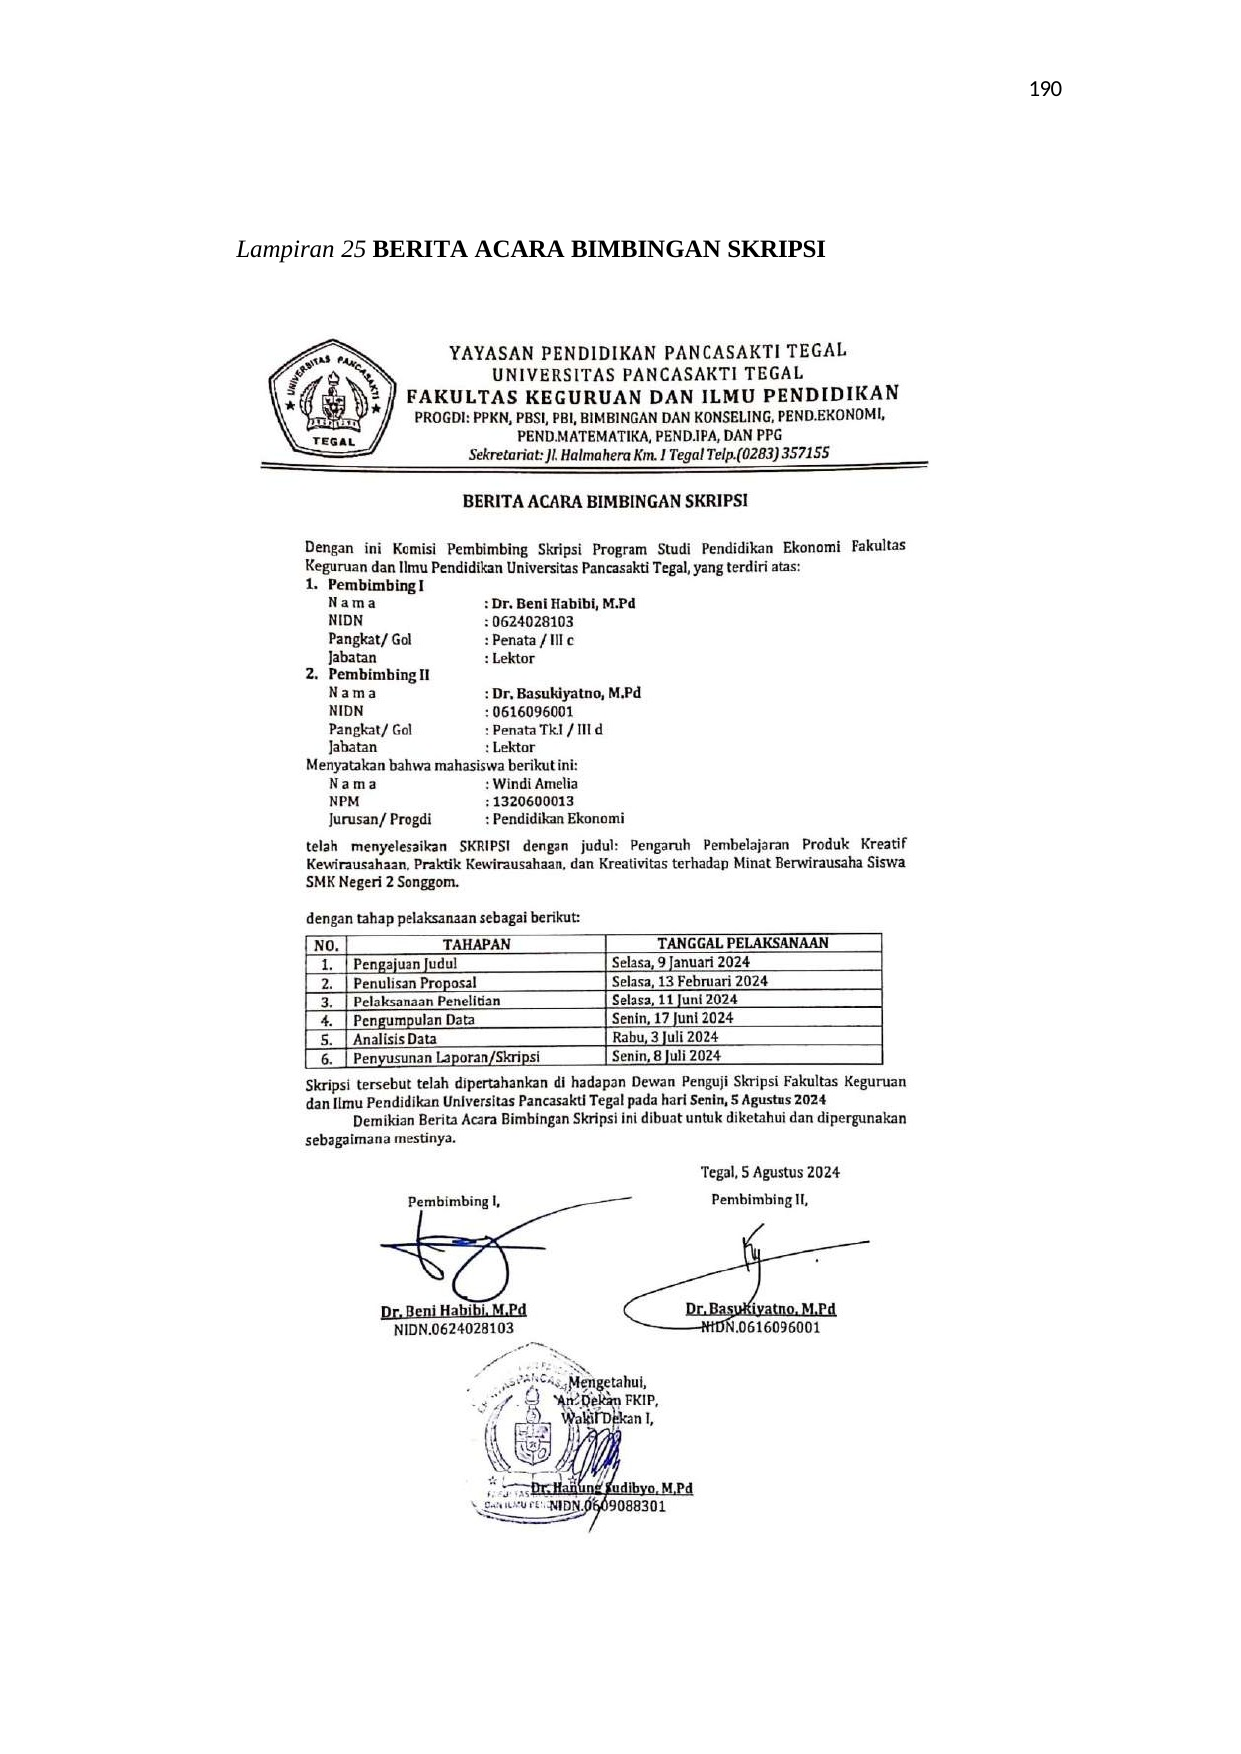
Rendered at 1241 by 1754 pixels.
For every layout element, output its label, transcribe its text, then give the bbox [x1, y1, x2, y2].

text Lampiran 25 BERITA ACARA BIMBINGAN SKRIPSI [236, 234, 1219, 263]
picture [258, 333, 930, 1539]
